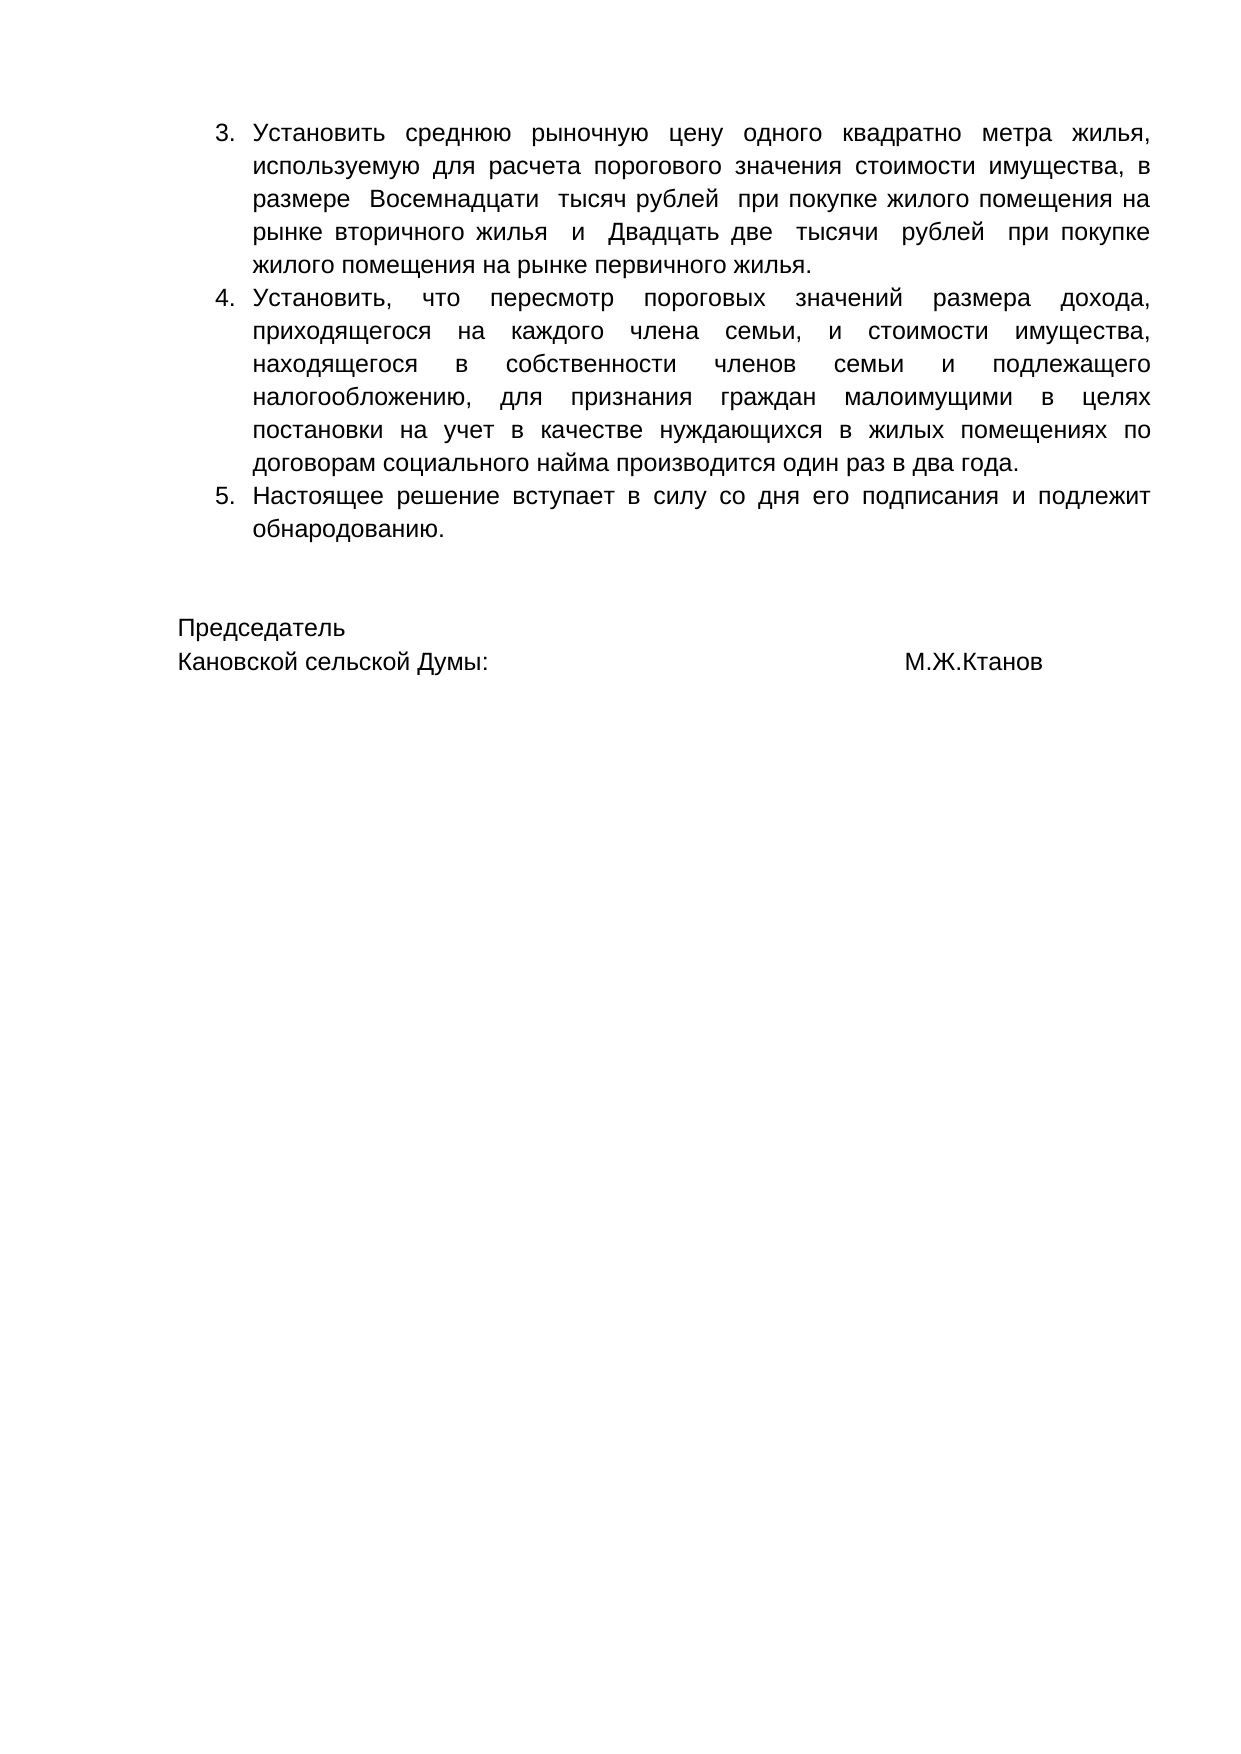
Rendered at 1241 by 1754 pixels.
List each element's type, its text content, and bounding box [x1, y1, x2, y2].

list Установить, что пересмотр пороговых значений размера дохода, приходящегося на каждого члена семьи, и стоимости имущества, находящегося в собственности членов семьи и подлежащего налогообложению, для признания граждан малоимущими в целях постановки на учет в качестве нуждающихся в жилых помещениях по договорам социального найма производится один раз в два года. [215, 283, 1152, 477]
text Кановской сельской Думы: М.Ж.Ктанов [177, 646, 1152, 675]
list Настоящее решение вступает в силу со дня его подписания и подлежит обнародованию. [215, 481, 1152, 543]
list Установить среднюю рыночную цену одного квадратно метра жилья, используемую для расчета порогового значения стоимости имущества, в размере Восемнадцати тысяч рублей при покупке жилого помещения на рынке вторичного жилья и Двадцать две тысячи рублей при покупке жилого помещения на рынке первичного жилья. [215, 118, 1152, 279]
text Председатель [177, 613, 1152, 642]
